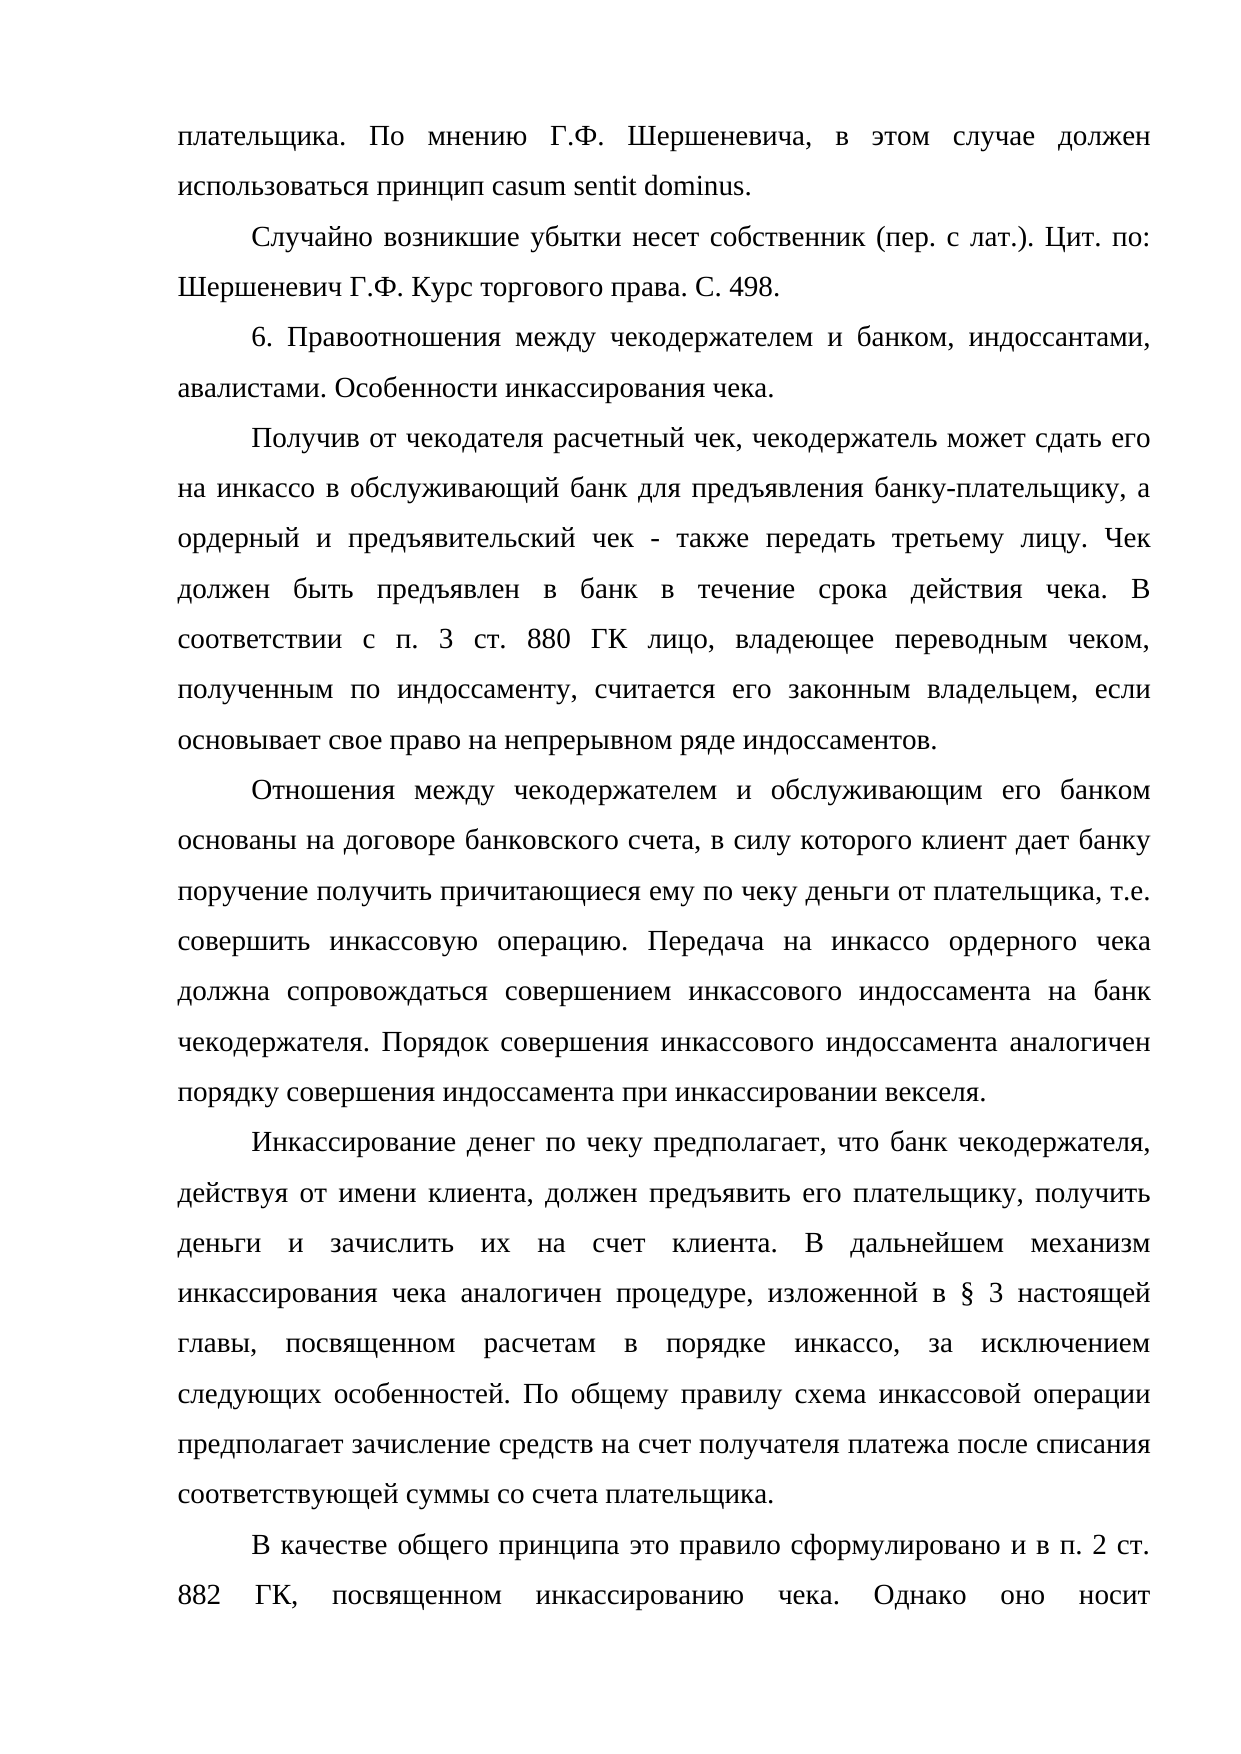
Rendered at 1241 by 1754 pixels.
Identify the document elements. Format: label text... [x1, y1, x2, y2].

text Отношения между чекодержателем и обслуживающим его банком основаны на договоре банковского счета, в силу которого клиент дает банку поручение получить причитающиеся ему по чеку деньги от плательщика, т.е. совершить инкассовую операцию. Передача на инкассо ордерного чека должна сопровождаться совершением инкассового индоссамента на банк чекодержателя. Порядок совершения инкассового индоссамента аналогичен порядку совершения индоссамента при инкассировании векселя. [177, 772, 1152, 1108]
text 6. Правоотношения между чекодержателем и банком, индоссантами, авалистами. Особенности инкассирования чека. [177, 319, 1152, 403]
text Получив от чекодателя расчетный чек, чекодержатель может сдать его на инкассо в обслуживающий банк для предъявления банку-плательщику, а ордерный и предъявительский чек - также передать третьему лицу. Чек должен быть предъявлен в банк в течение срока действия чека. В соответствии с п. 3 ст. 880 ГК лицо, владеющее переводным чеком, полученным по индоссаменту, считается его законным владельцем, если основывает свое право на непрерывном ряде индоссаментов. [177, 420, 1152, 755]
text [177, 1527, 1152, 1611]
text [177, 118, 1152, 202]
text Инкассирование денег по чеку предполагает, что банк чекодержателя, действуя от имени клиента, должен предъявить его плательщику, получить деньги и зачислить их на счет клиента. В дальнейшем механизм инкассирования чека аналогичен процедуре, изложенной в § 3 настоящей главы, посвященном расчетам в порядке инкассо, за исключением следующих особенностей. По общему правилу схема инкассовой операции предполагает зачисление средств на счет получателя платежа после списания соответствующей суммы со счета плательщика. [177, 1124, 1152, 1510]
text Случайно возникшие убытки несет собственник (пер. с лат.). Цит. по: Шершеневич Г.Ф. Курс торгового права. С. 498. [177, 219, 1152, 303]
